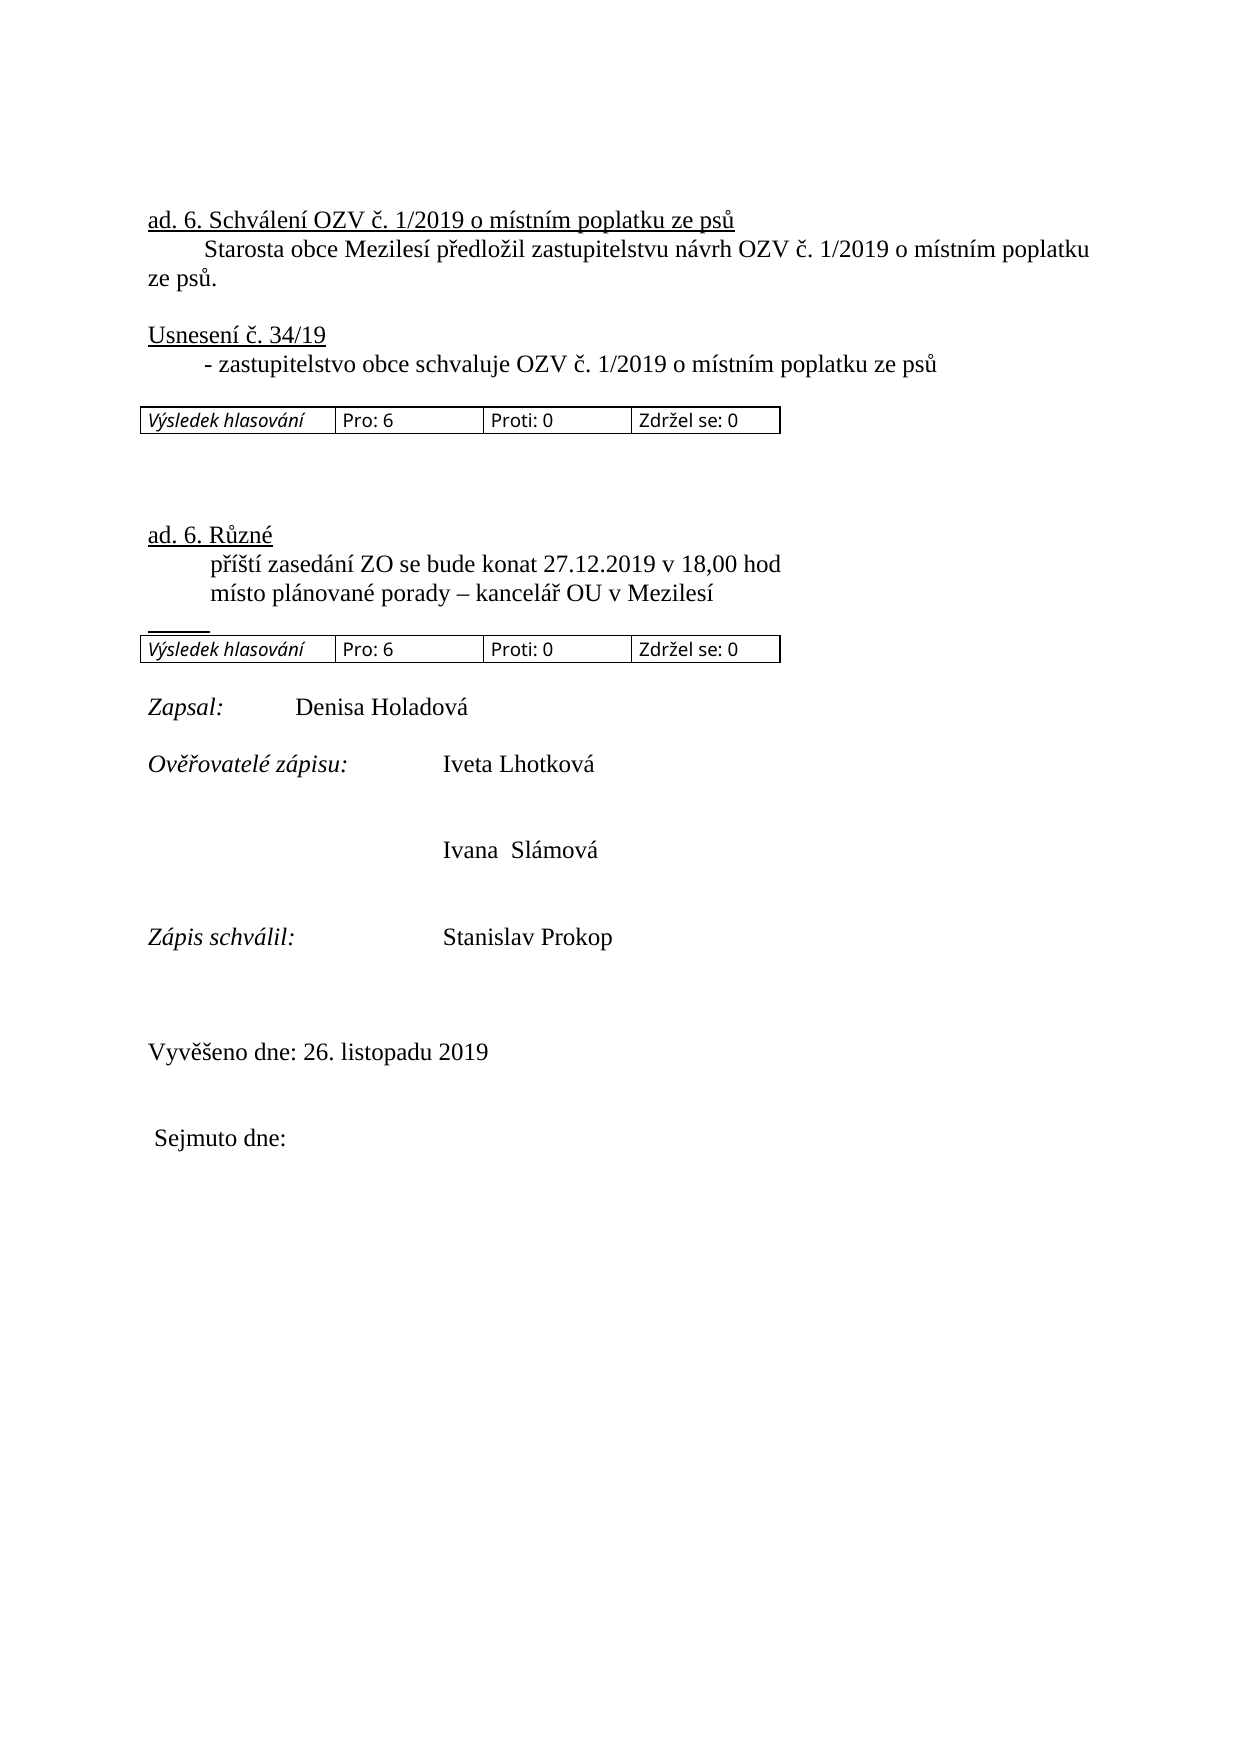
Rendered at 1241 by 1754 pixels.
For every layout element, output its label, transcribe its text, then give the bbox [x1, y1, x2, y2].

table_header Výsledek hlasování [141, 408, 335, 433]
text Zápis schválil: Stanislav Prokop [148, 922, 1093, 950]
table_header Proti: 0 [484, 636, 631, 662]
table_header Výsledek hlasování [141, 636, 335, 662]
text Starosta obce Mezilesí předložil zastupitelstvu návrh OZV č. 1/2019 o místním poplatku ze psů. [148, 234, 1093, 291]
text ad. 6. Různé [148, 520, 1093, 549]
table_header Pro: 6 [336, 408, 483, 433]
table_header Pro: 6 [336, 636, 483, 662]
text příští zasedání ZO se bude konat 27.12.2019 v 18,00 hod [148, 549, 1093, 578]
text Sejmuto dne: [148, 1123, 1093, 1152]
text Ověřovatelé zápisu: Iveta Lhotková [148, 749, 1093, 778]
text Usnesení č. 34/19 [148, 320, 1093, 349]
table_header Proti: 0 [484, 408, 631, 433]
text Zapsal: Denisa Holadová [148, 692, 1093, 720]
text Ivana Slámová [148, 835, 1093, 864]
table_header Zdržel se: 0 [632, 636, 779, 662]
text - zastupitelstvo obce schvaluje OZV č. 1/2019 o místním poplatku ze psů [148, 349, 1093, 378]
text Vyvěšeno dne: 26. listopadu 2019 [148, 1037, 1093, 1065]
text místo plánované porady – kancelář OU v Mezilesí [148, 578, 1093, 606]
table_header Zdržel se: 0 [632, 408, 779, 433]
text ad. 6. Schválení OZV č. 1/2019 o místním poplatku ze psů [148, 205, 1093, 234]
